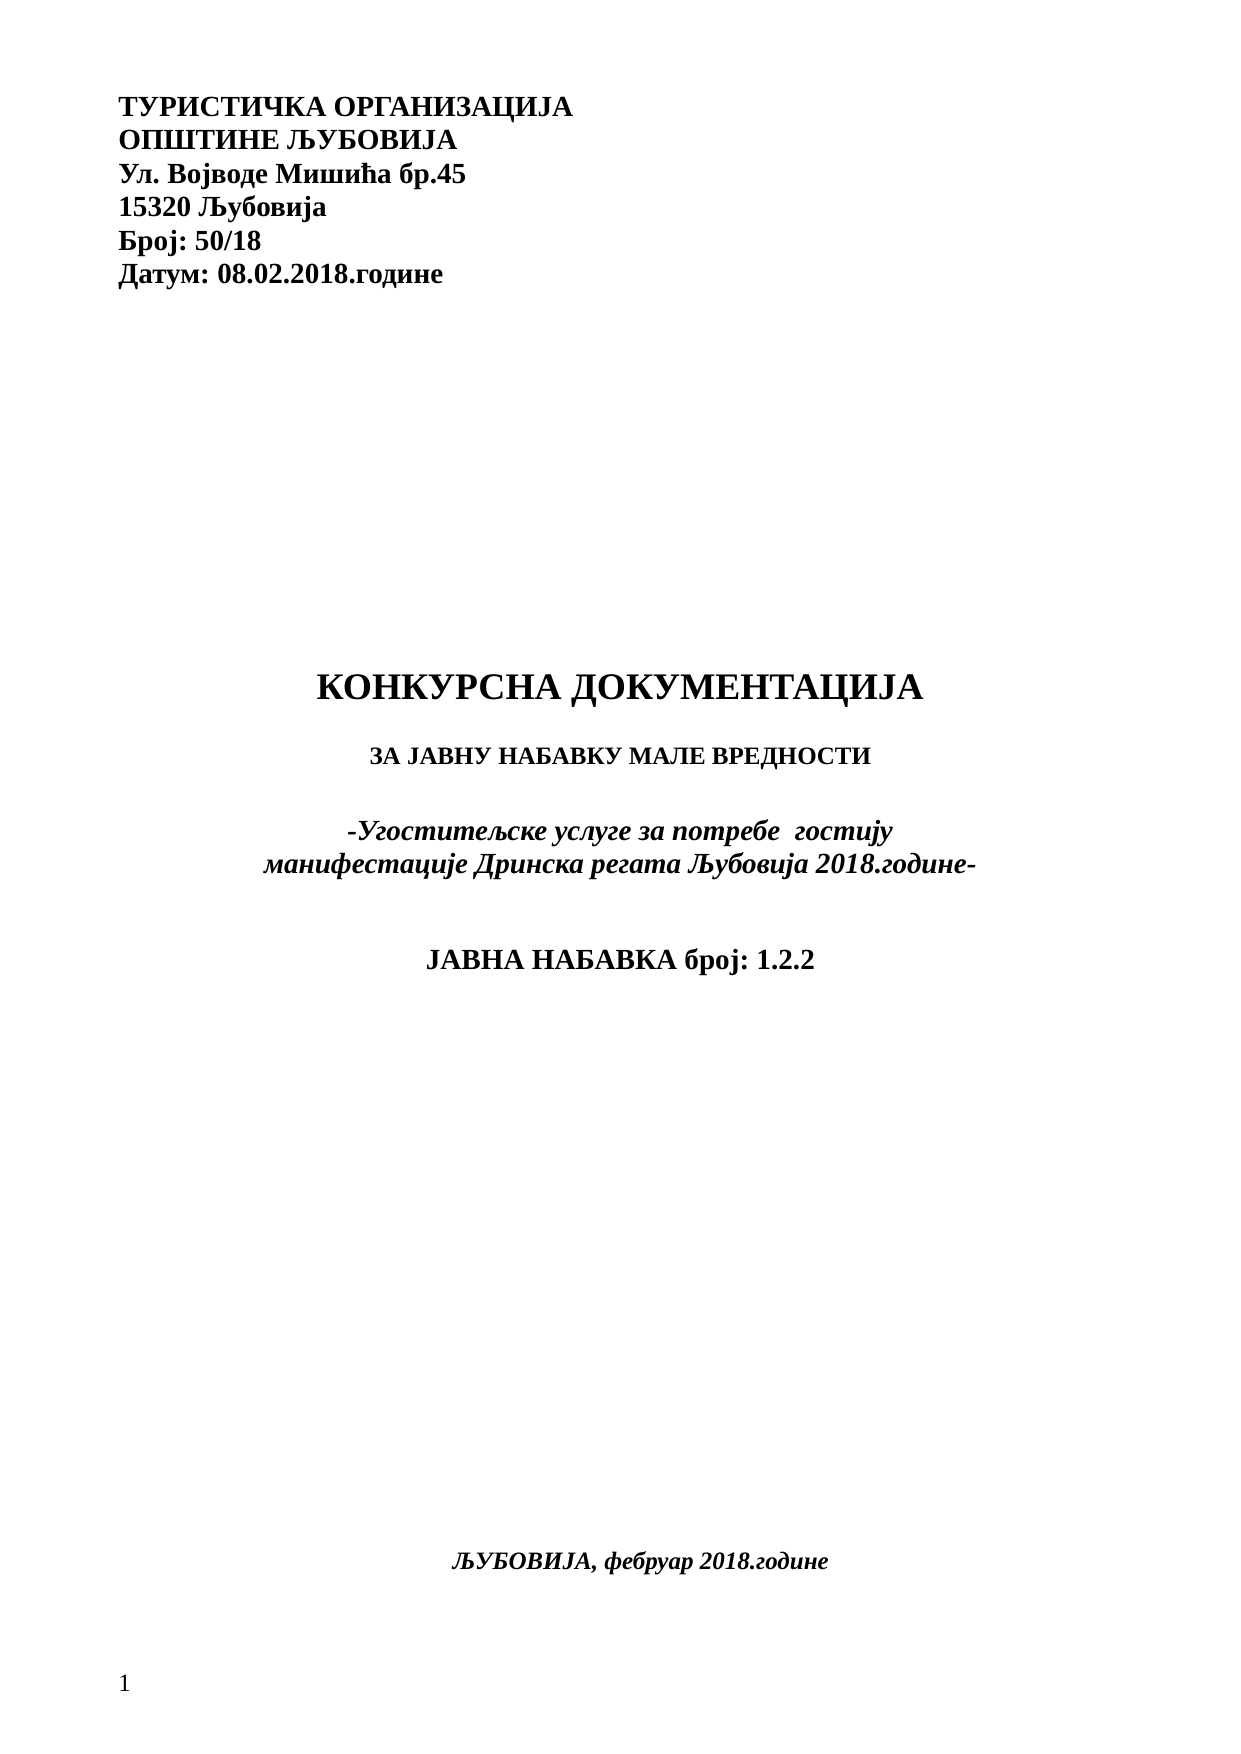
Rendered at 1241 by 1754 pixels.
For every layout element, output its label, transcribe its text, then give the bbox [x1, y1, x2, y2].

text ОПШТИНЕ ЉУБОВИЈА [118, 122, 1122, 156]
text ЈАВНА НАБАВКА број: 1.2.2 [118, 942, 1122, 976]
text ЗА ЈАВНУ НАБАВКУ МАЛЕ ВРЕДНОСТИ [118, 741, 1122, 770]
text манифестације Дринска регата Љубовија 2018.године- [118, 847, 1122, 880]
text Ул. Војводе Мишића бр.45 [118, 156, 1122, 189]
text -Угоститељске услуге за потребе гостију [118, 813, 1122, 847]
text ТУРИСТИЧКА ОРГАНИЗАЦИЈА [118, 89, 1122, 122]
text ЉУБОВИЈА, фебруар 2018.године [118, 1546, 1163, 1575]
text Датум: 08.02.2018.године [118, 256, 1163, 290]
text КОНКУРСНА ДОКУМЕНТАЦИЈА [118, 664, 1122, 707]
text Број: 50/18 [118, 223, 1122, 256]
text 15320 Љубовија [118, 189, 1122, 223]
